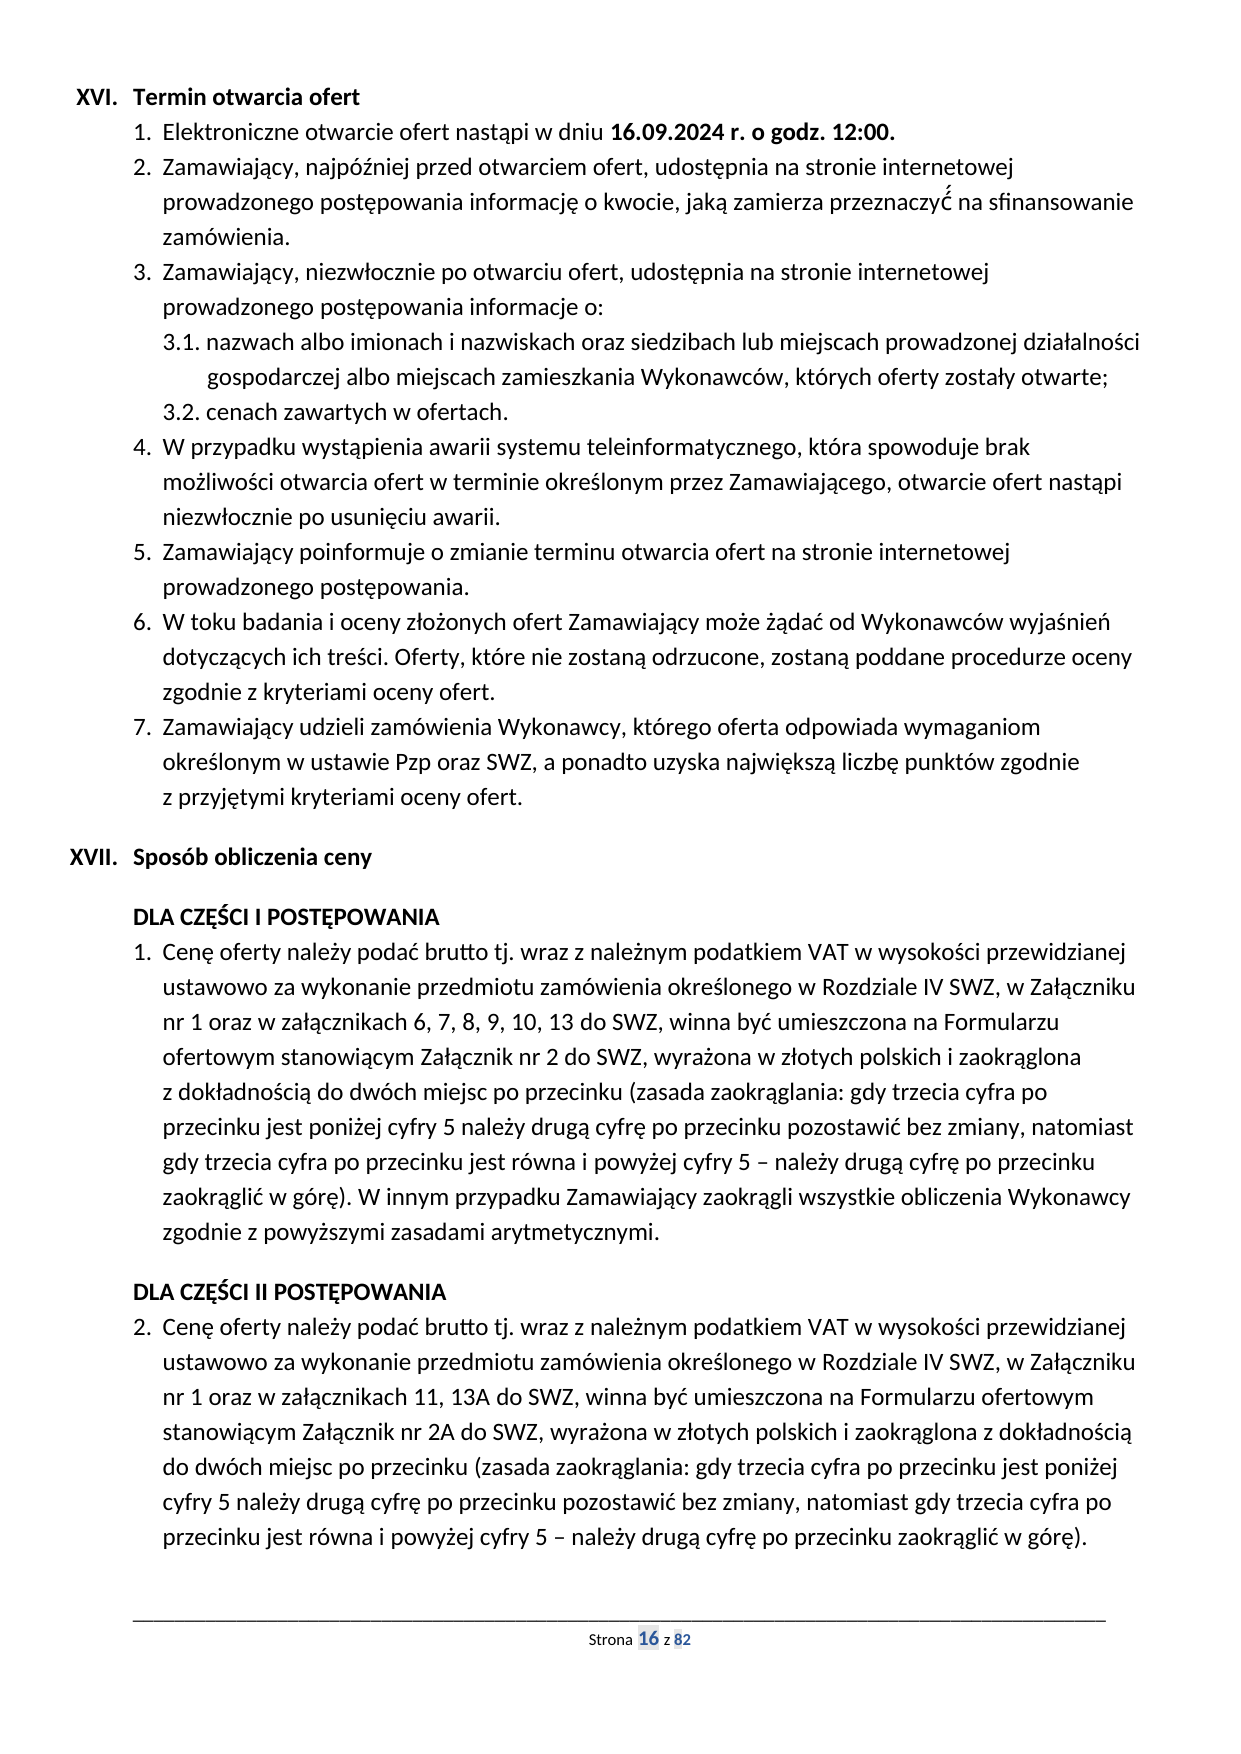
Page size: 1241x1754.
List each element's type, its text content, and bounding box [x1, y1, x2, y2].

list 3.2. cenach zawartych w ofertach. [162, 396, 1146, 426]
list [133, 1311, 1146, 1551]
list W toku badania i oceny złożonych ofert Zamawiający może żądać od Wykonawców wyjaśnień dotyczących ich treści. Oferty, które nie zostaną odrzucone, zostaną poddane procedurze oceny zgodnie z kryteriami oceny ofert. [133, 606, 1146, 706]
list Zamawiający, niezwłocznie po otwarciu ofert, udostępnia na stronie internetowej prowadzonego postępowania informacje o: [133, 256, 1146, 321]
list Cenę oferty należy podać brutto tj. wraz z należnym podatkiem VAT w wysokości przewidzianej ustawowo za wykonanie przedmiotu zamówienia określonego w Rozdziale IV SWZ, w Załączniku nr 1 oraz w załącznikach 6, 7, 8, 9, 10, 13 do SWZ, winna być umieszczona na Formularzu ofertowym stanowiącym Załącznik nr 2 do SWZ, wyrażona w złotych polskich i zaokrąglona z dokładnością do dwóch miejsc po przecinku (zasada zaokrąglania: gdy trzecia cyfra po przecinku jest poniżej cyfry 5 należy drugą cyfrę po przecinku pozostawić bez zmiany, natomiast gdy trzecia cyfra po przecinku jest równa i powyżej cyfry 5 – należy drugą cyfrę po przecinku zaokrąglić w górę). W innym przypadku Zamawiający zaokrągli wszystkie obliczenia Wykonawcy zgodnie z powyższymi zasadami arytmetycznymi. [133, 936, 1146, 1246]
list Elektroniczne otwarcie ofert nastąpi w dniu 16.09.2024 r. o godz. 12:00. [133, 116, 1146, 146]
list Zamawiający poinformuje o zmianie terminu otwarcia ofert na stronie internetowej prowadzonego postępowania. [133, 536, 1146, 601]
list 3.1. nazwach albo imionach i nazwiskach oraz siedzibach lub miejscach prowadzonej działalności gospodarczej albo miejscach zamieszkania Wykonawców, których oferty zostały otwarte; [162, 326, 1146, 391]
subtitle DLA CZĘŚCI I POSTĘPOWANIA [133, 901, 1146, 931]
list W przypadku wystąpienia awarii systemu teleinformatycznego, która spowoduje brak możliwości otwarcia ofert w terminie określonym przez Zamawiającego, otwarcie ofert nastąpi niezwłocznie po usunięciu awarii. [133, 431, 1146, 531]
subtitle Sposób obliczenia ceny [118, 841, 1146, 871]
list Zamawiający udzieli zamówienia Wykonawcy, którego oferta odpowiada wymaganiom określonym w ustawie Pzp oraz SWZ, a ponadto uzyska największą liczbę punktów zgodnie z przyjętymi kryteriami oceny ofert. [133, 711, 1146, 811]
list Zamawiający, najpóźniej przed otwarciem ofert, udostępnia na stronie internetowej prowadzonego postępowania informację o kwocie, jaką zamierza przeznaczyć́ na sfinansowanie zamówienia. [133, 151, 1146, 251]
subtitle Termin otwarcia ofert [118, 81, 1146, 111]
subtitle DLA CZĘŚCI II POSTĘPOWANIA [133, 1276, 1146, 1306]
